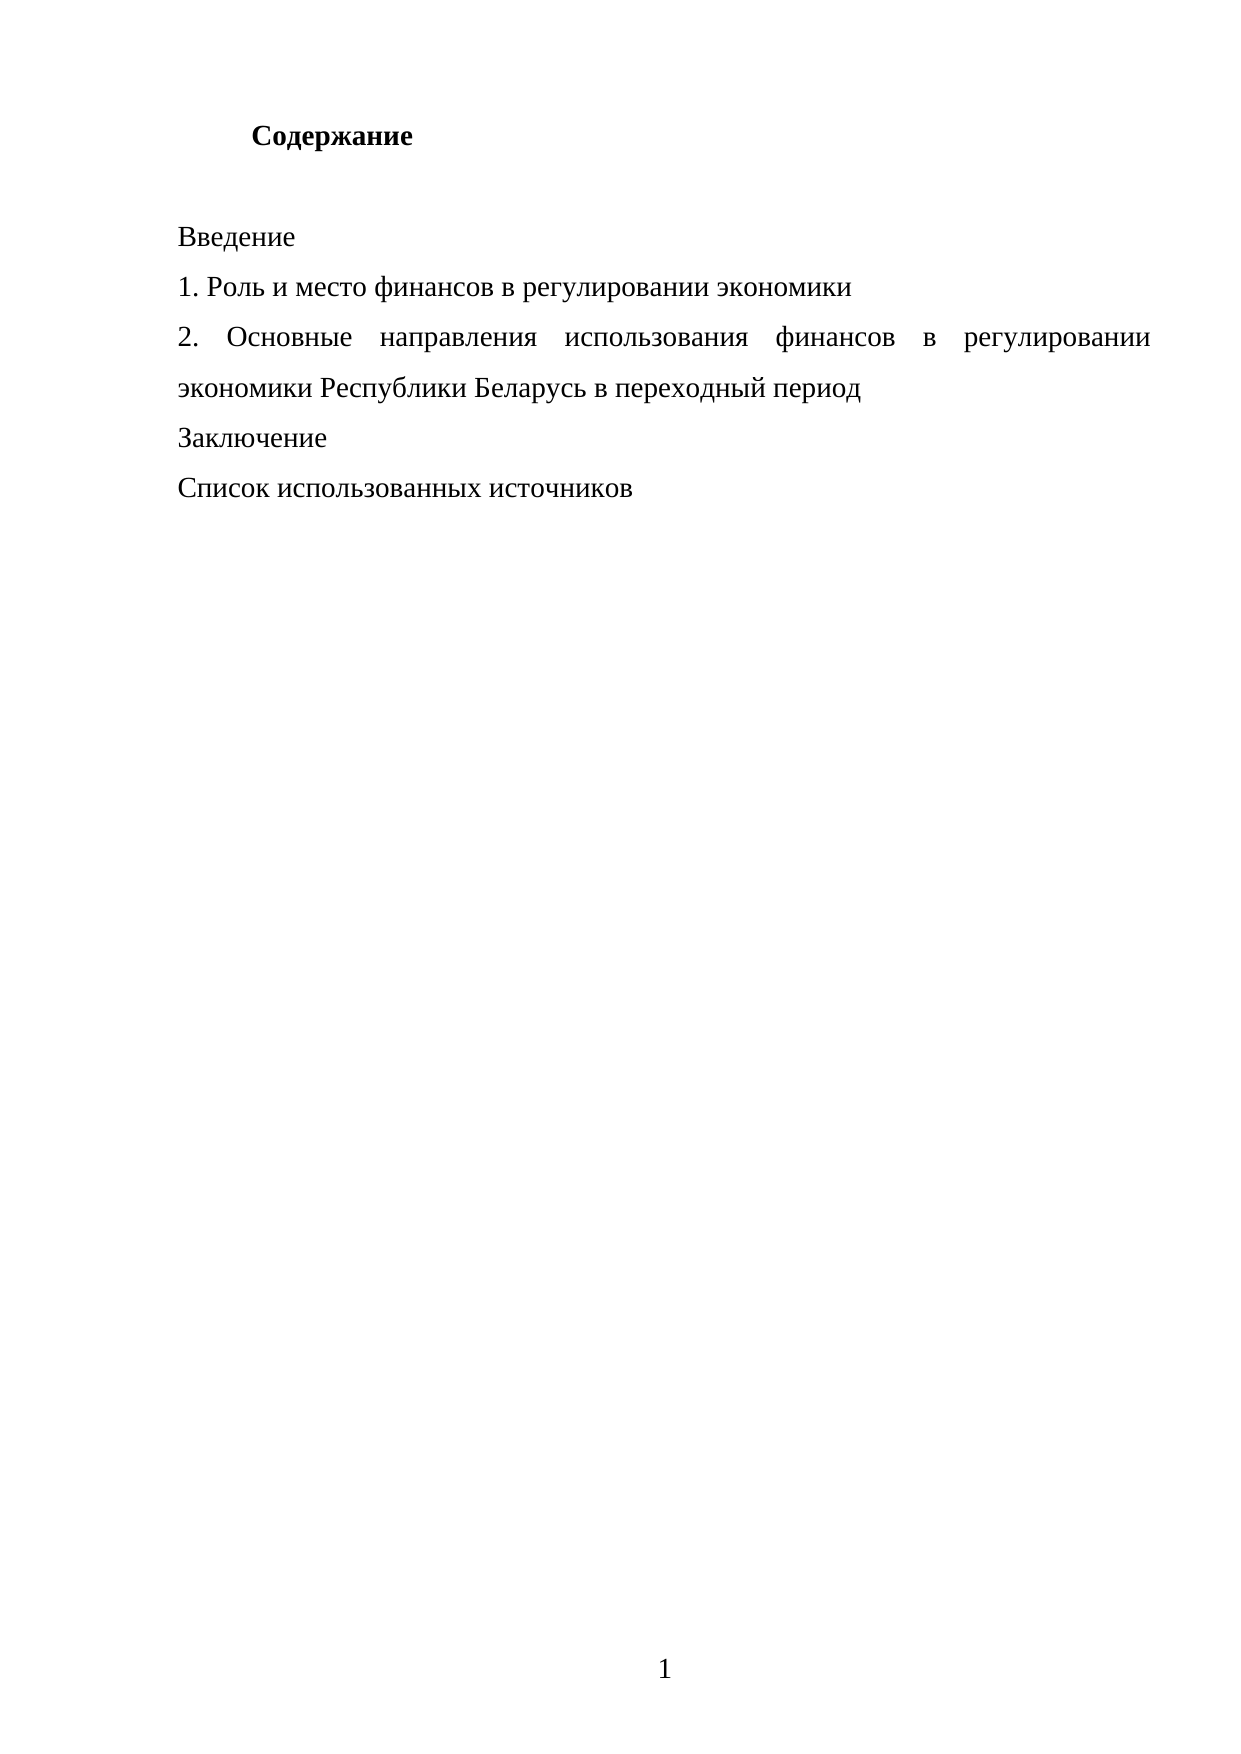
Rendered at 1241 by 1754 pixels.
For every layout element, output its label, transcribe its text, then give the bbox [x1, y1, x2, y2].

text Список использованных источников [177, 470, 1152, 504]
text Введение [177, 219, 1152, 252]
text 1. Роль и место финансов в регулировании экономики [177, 269, 1152, 303]
text Содержание [177, 118, 1152, 152]
text Заключение [177, 420, 1152, 453]
text 2. Основные направления использования финансов в регулировании экономики Республики Беларусь в переходный период [177, 319, 1152, 403]
